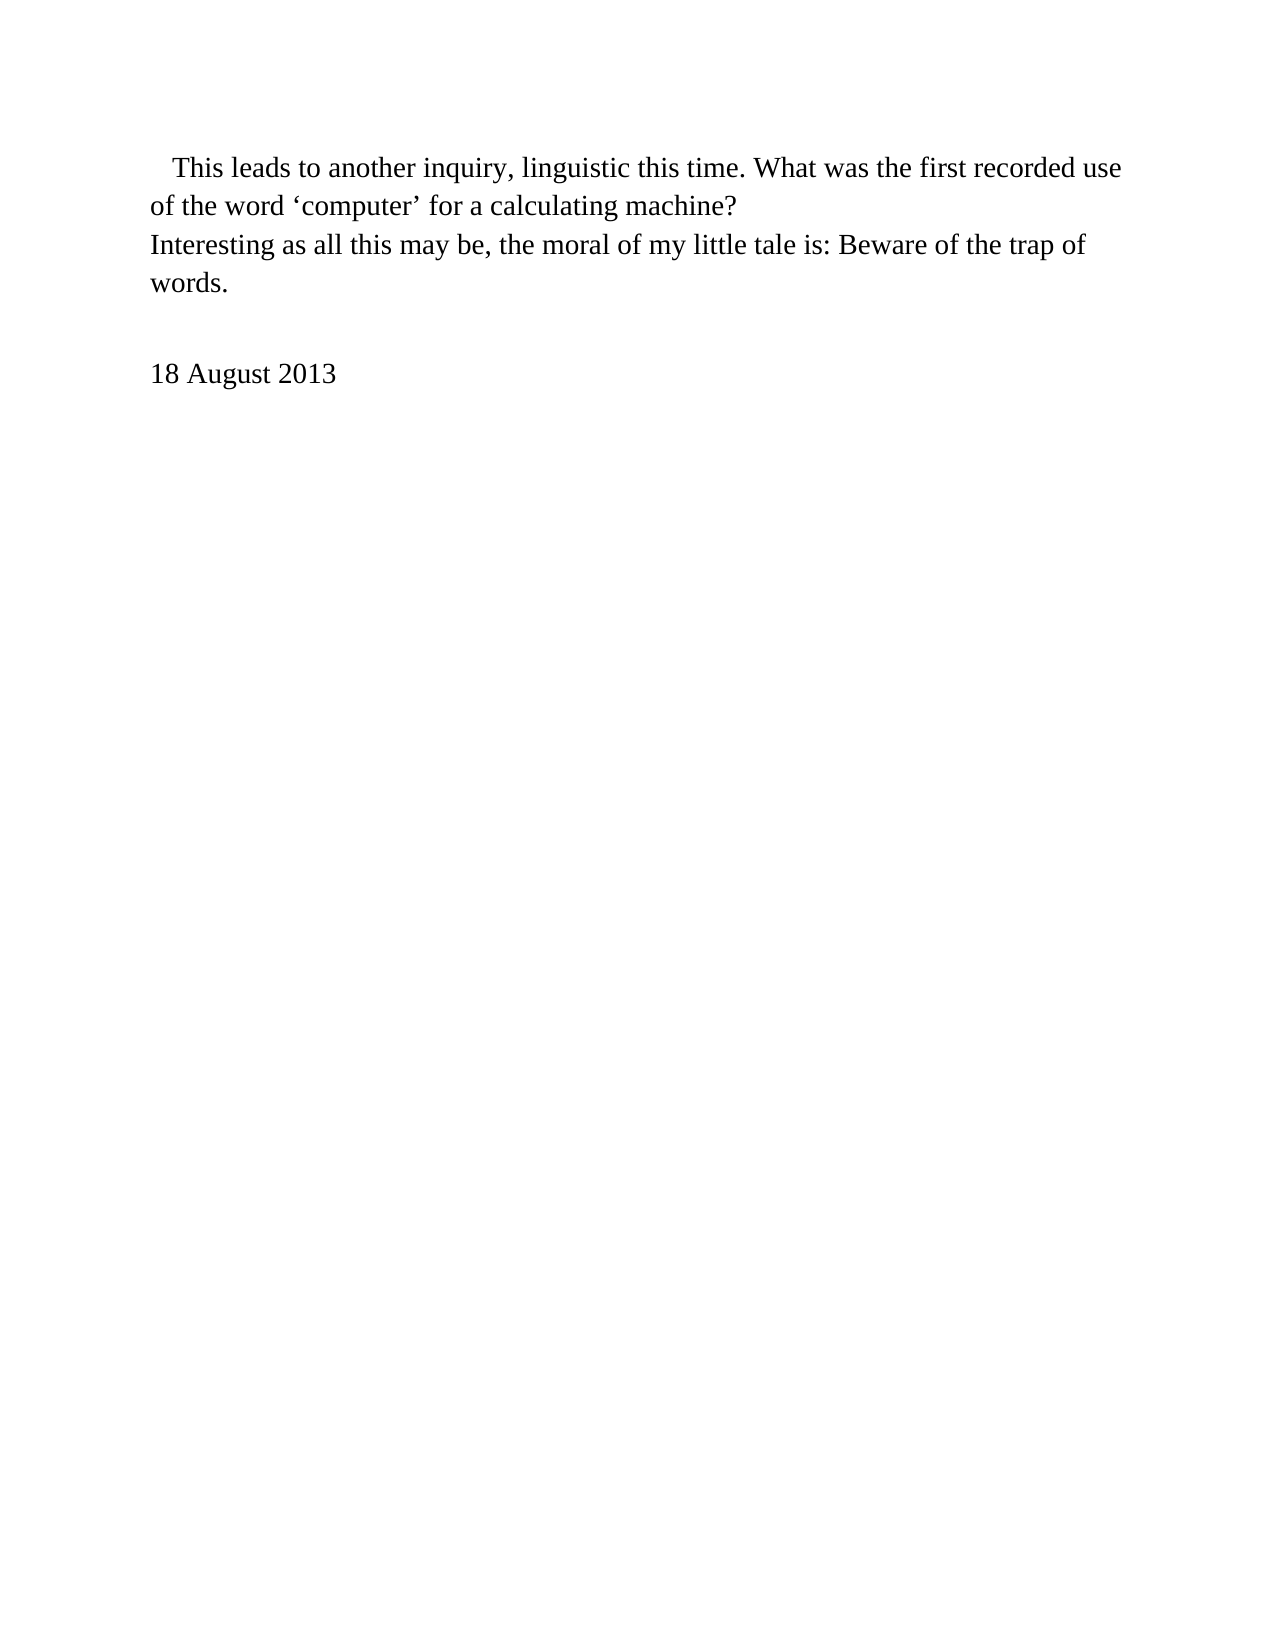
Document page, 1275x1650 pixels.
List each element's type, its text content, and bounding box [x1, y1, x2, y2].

text This leads to another inquiry, linguistic this time. What was the first recorded use of the word ‘computer’ for a calculating machine? Interesting as all this may be, the moral of my little tale is: Beware of the trap of words. [150, 150, 1125, 331]
text 18 August 2013 [150, 356, 1125, 422]
